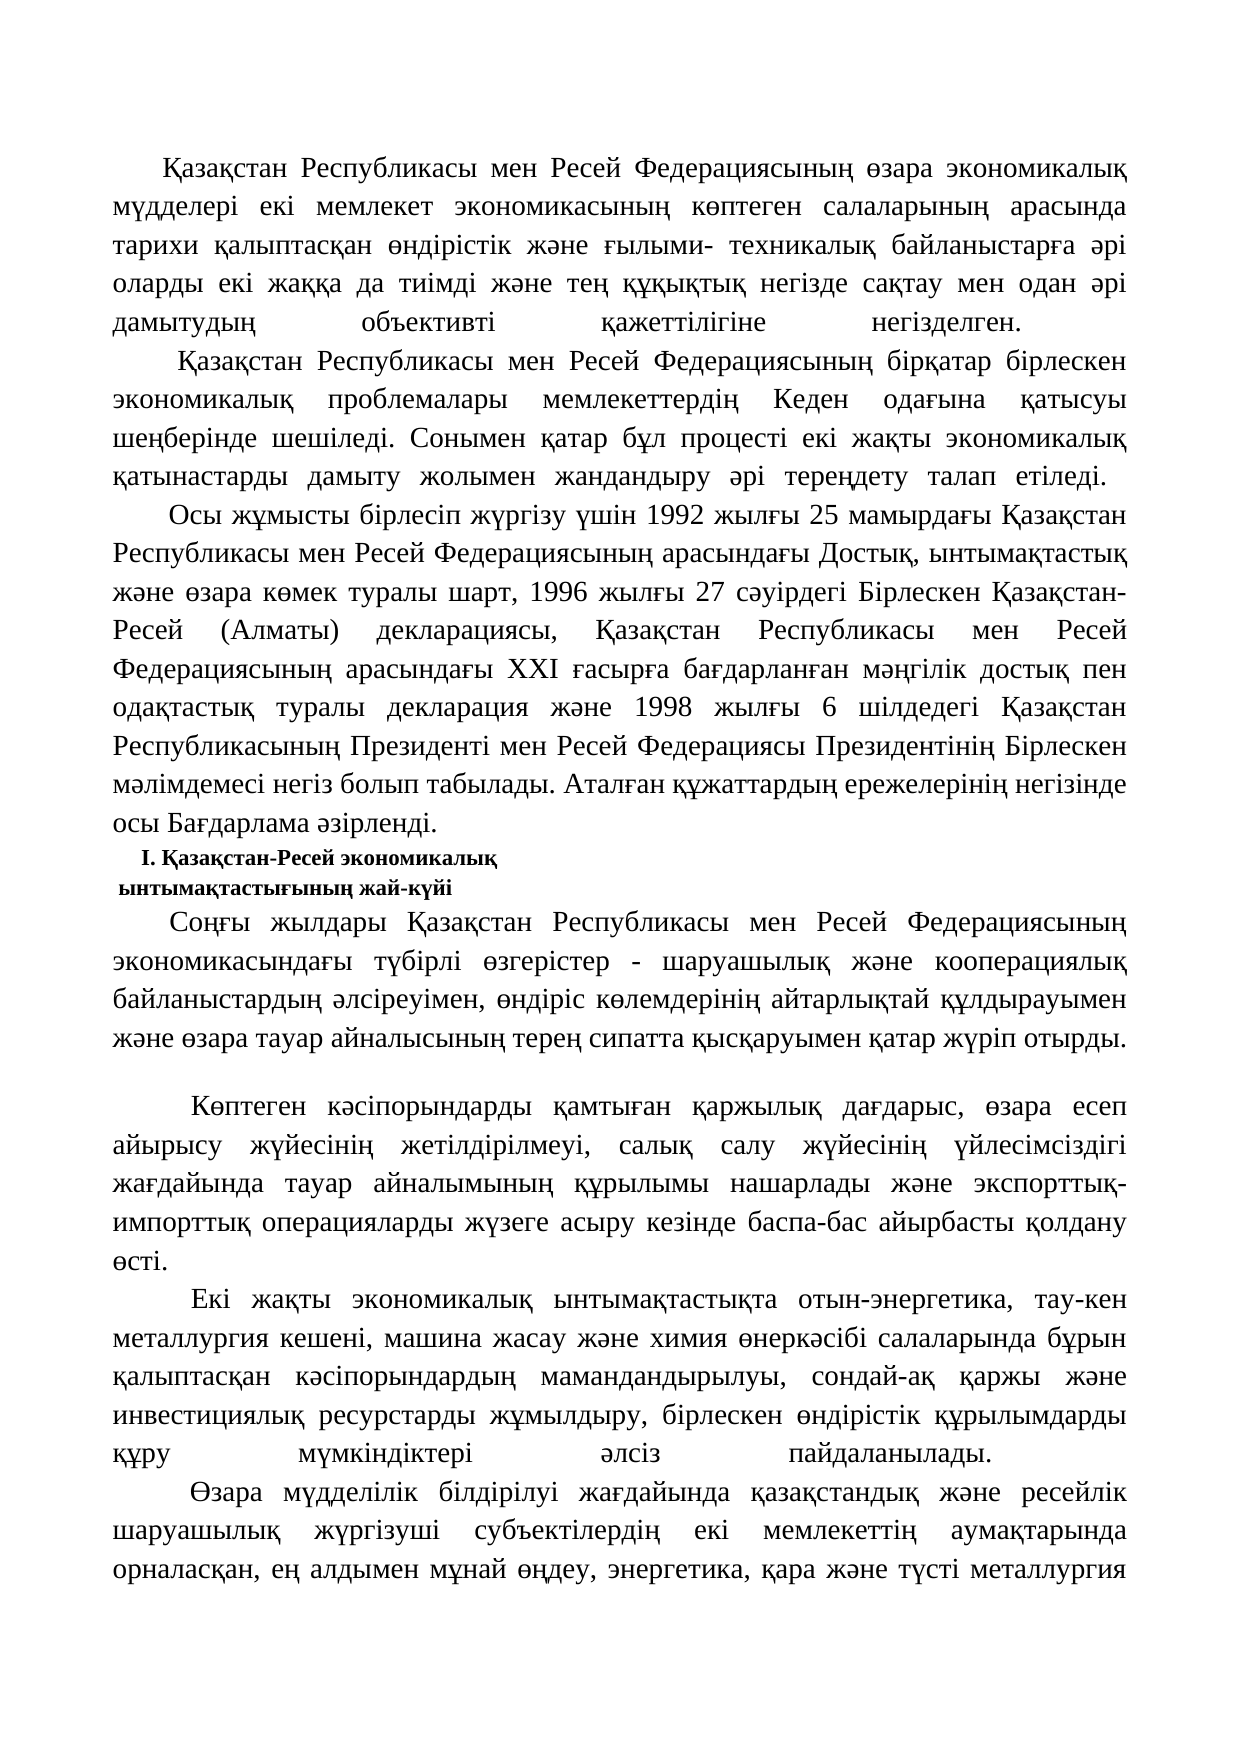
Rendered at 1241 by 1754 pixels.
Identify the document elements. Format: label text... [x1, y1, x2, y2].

text Қазақстан Республикасы мен Ресей Федерациясының өзара экономикалық мүдделерi екі мемлекет экономикасының көптеген салаларының арасында тарихи қалыптасқан өндiрiстiк және ғылыми- техникалық байланыстарға әрi оларды екi жаққа да тиiмдi және тең құқықтық негiзде сақтау мен одан әрi дамытудың объективтi қажеттiлiгiне негiзделген. Қазақстан Республикасы мен Ресей Федерациясының бiрқатар бiрлескен экономикалық проблемалары мемлекеттердің Кеден одағына қатысуы шеңберiнде шешiледi. Сонымен қатар бұл процестi екi жақты экономикалық қатынастарды дамыту жолымен жандандыру әрi тереңдету талап етіледi. Осы жұмысты бiрлесiп жүргiзу үшiн 1992 жылғы 25 мамырдағы Қазақстан Республикасы мен Ресей Федерациясының арасындағы Достық, ынтымақтастық және өзара көмек туралы шарт, 1996 жылғы 27 сәуiрдегi Бiрлескен Қазақстан-Ресей (Алматы) декларациясы, Қазақстан Республикасы мен Ресей Федерациясының арасындағы XXI ғасырға бағдарланған мәңгiлік достық пен одақтастық туралы декларация және 1998 жылғы 6 шiлдедегi Қазақстан Республикасының Президентi мен Ресей Федерациясы Президентiнің Бiрлескен мәлiмдемесi негiз болып табылады. Аталған құжаттардың ережелерінің негiзiнде осы Бағдарлама әзiрлендi. [112, 150, 1128, 839]
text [112, 904, 1128, 1584]
text I. Қазақстан-Ресей экономикалық ынтымақтастығының жай-күйі [112, 844, 1128, 900]
